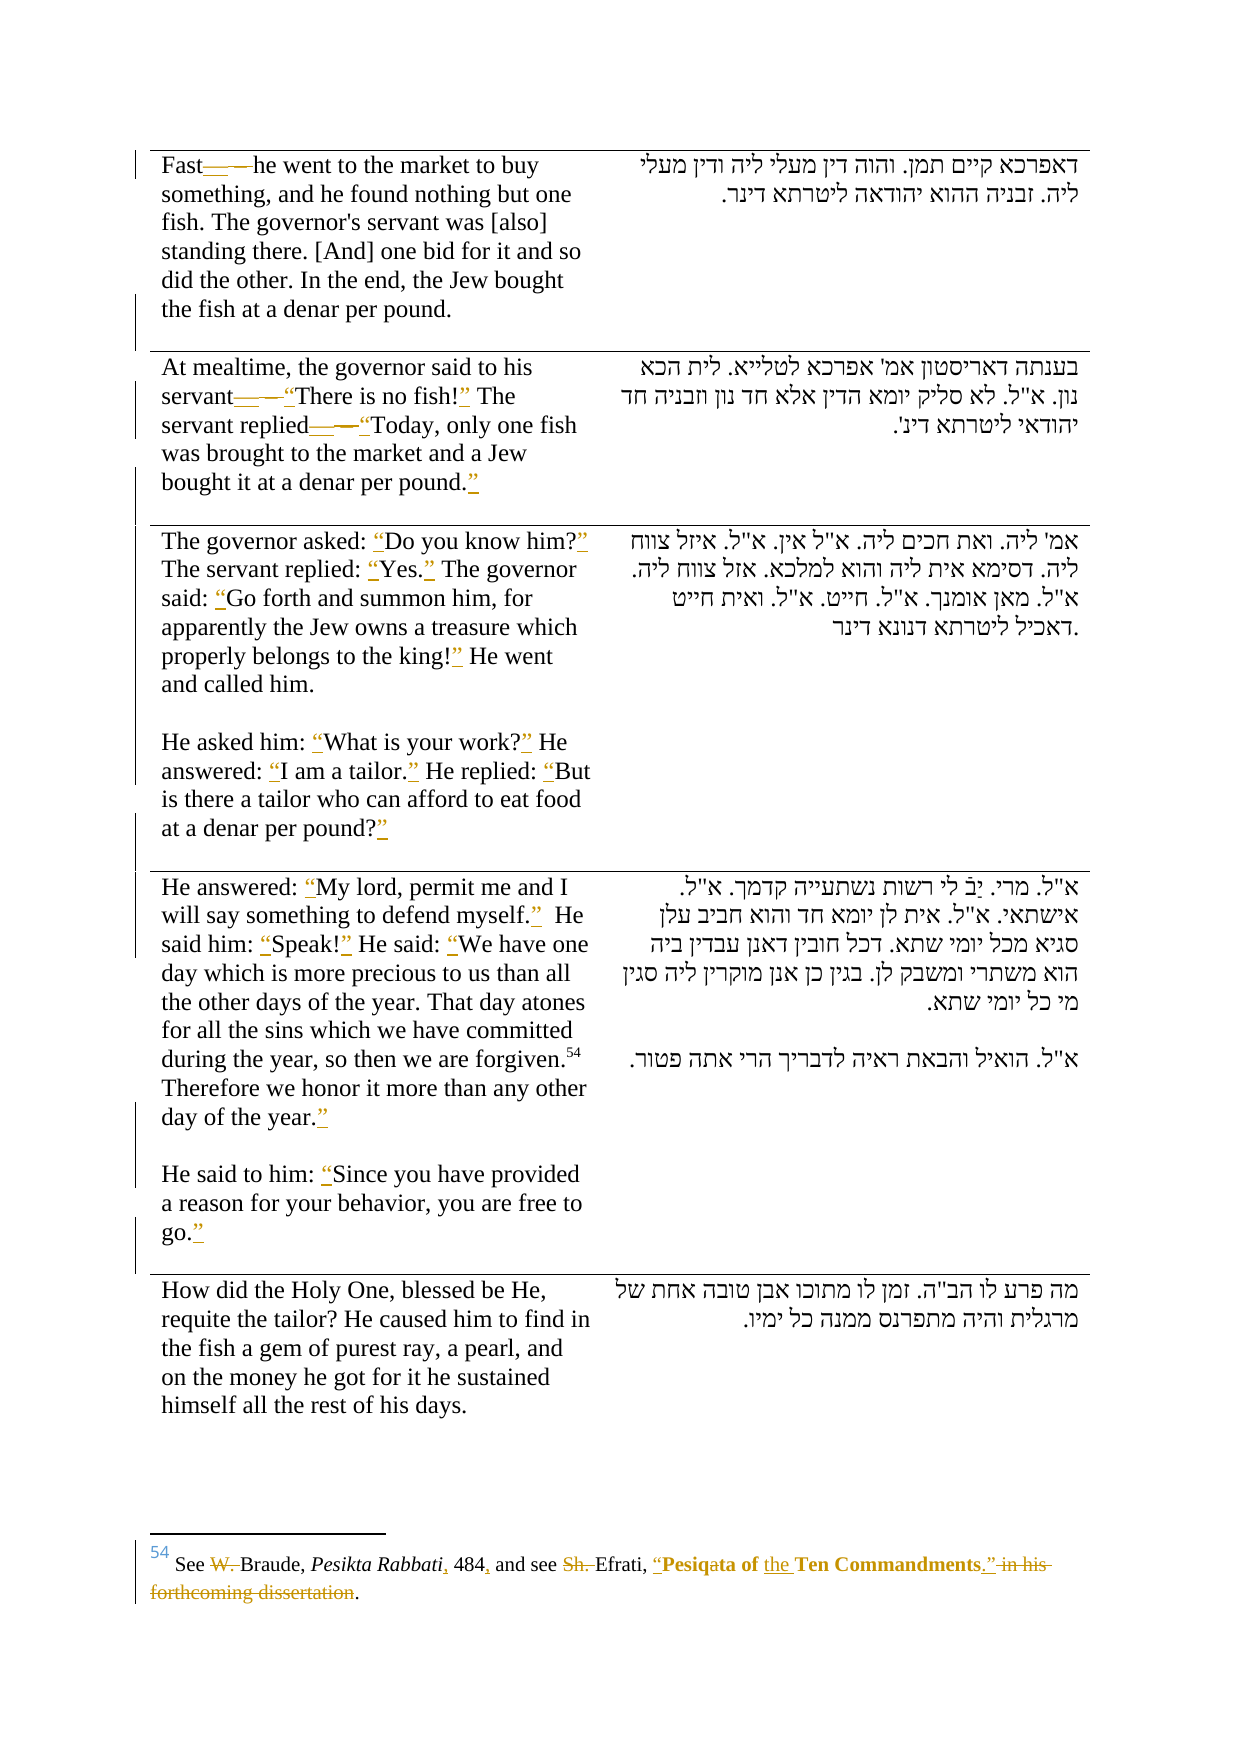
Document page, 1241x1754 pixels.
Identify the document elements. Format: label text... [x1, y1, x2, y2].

table_cell בענתה דאריסטון אמ' אפרכא לטלייא. לית הכא נון. א"ל. לא סליק יומא הדין אלא חד נון וזבניה חד יהודאי ליטרתא דינ'. [603, 352, 1090, 525]
table_cell He answered: My lord, permit me and I will say something to defend myself. He said him: Speak! He said: We have one day which is more precious to us than all the other days of the year. That day atones for all the sins which we have committed during the year, so then we are forgiven. Therefore we honor it more than any other day of the year. He said to him: Since you have provided a reason for your behavior, you are free to go. [150, 872, 603, 1274]
table_cell The governor asked: Do you know him? The servant replied: Yes. The governor said: Go forth and summon him, for apparently the Jew owns a treasure which properly belongs to the king! He went and called him. He asked him: What is your work? He answered: I am a tailor. He replied: But is there a tailor who can afford to eat food at a denar per pound? [150, 526, 603, 871]
table_header R. Phineas said: A story about one pious man in Rome who honored festivals and Sabbaths. Once, on the eve of Sabbathsome say it was on the eve of the Great Fasthe went to the market to buy something, and he found nothing but one fish. The governor's servant was [also] standing there. [And] one bid for it and so did the other. In the end, the Jew bought the fish at a denar per pound. [150, 151, 603, 351]
table_cell How did the Holy One, blessed be He, requite the tailor? He caused him to find in the fish a gem of purest ray, a pearl, and on the money he got for it he sustained himself all the rest of his days. [150, 1275, 603, 1419]
table_header אמ"ר פנחס. מעשה בחסיד אחד ברומי שהיה מכבד את ימים טובים ואת שבתות. חדא ערובא. ואית דאמרין ערובת צומא רבא. הוה סליק לשוק מזבון כלום ולא אשכח אלא חד נון. והוה טלייא דאפרכא קיים תמן. והוה דין מעלי ליה ודין מעלי ליה. זבניה ההוא יהודאה ליטרתא דינר. [603, 151, 1090, 351]
table_cell א"ל. מרי. יַבֿ לי רשות נשתעייה קדמך. א"ל. אישתאי. א"ל. אית לן יומא חד והוא חביב עלן סגיא מכל יומי שתא. דכל חובין דאנן עבדין ביה הוא משתרי ומשבק לן. בגין כן אנן מוקרין ליה סגין מי כל יומי שתא. א"ל. הואיל והבאת ראיה לדבריך הרי אתה פטור. [603, 872, 1090, 1274]
table_cell מה פרע לו הב"ה. זמן לו מתוכו אבן טובה אחת של מרגלית והיה מתפרנס ממנה כל ימיו. [603, 1275, 1090, 1419]
table_cell At mealtime, the governor said to his servantThere is no fish! The servant repliedToday, only one fish was brought to the market and a Jew bought it at a denar per pound. [150, 352, 603, 525]
table_cell אמ' ליה. ואת חכים ליה. א"ל אין. א"ל. איזל צווח ליה. דסימא אית ליה והוא למלכא. אזל צווח ליה. א"ל. מאן אומנך. א"ל. חייט. א"ל. ואית חייט דאכיל ליטרתא דנונא דינר. [603, 526, 1090, 871]
